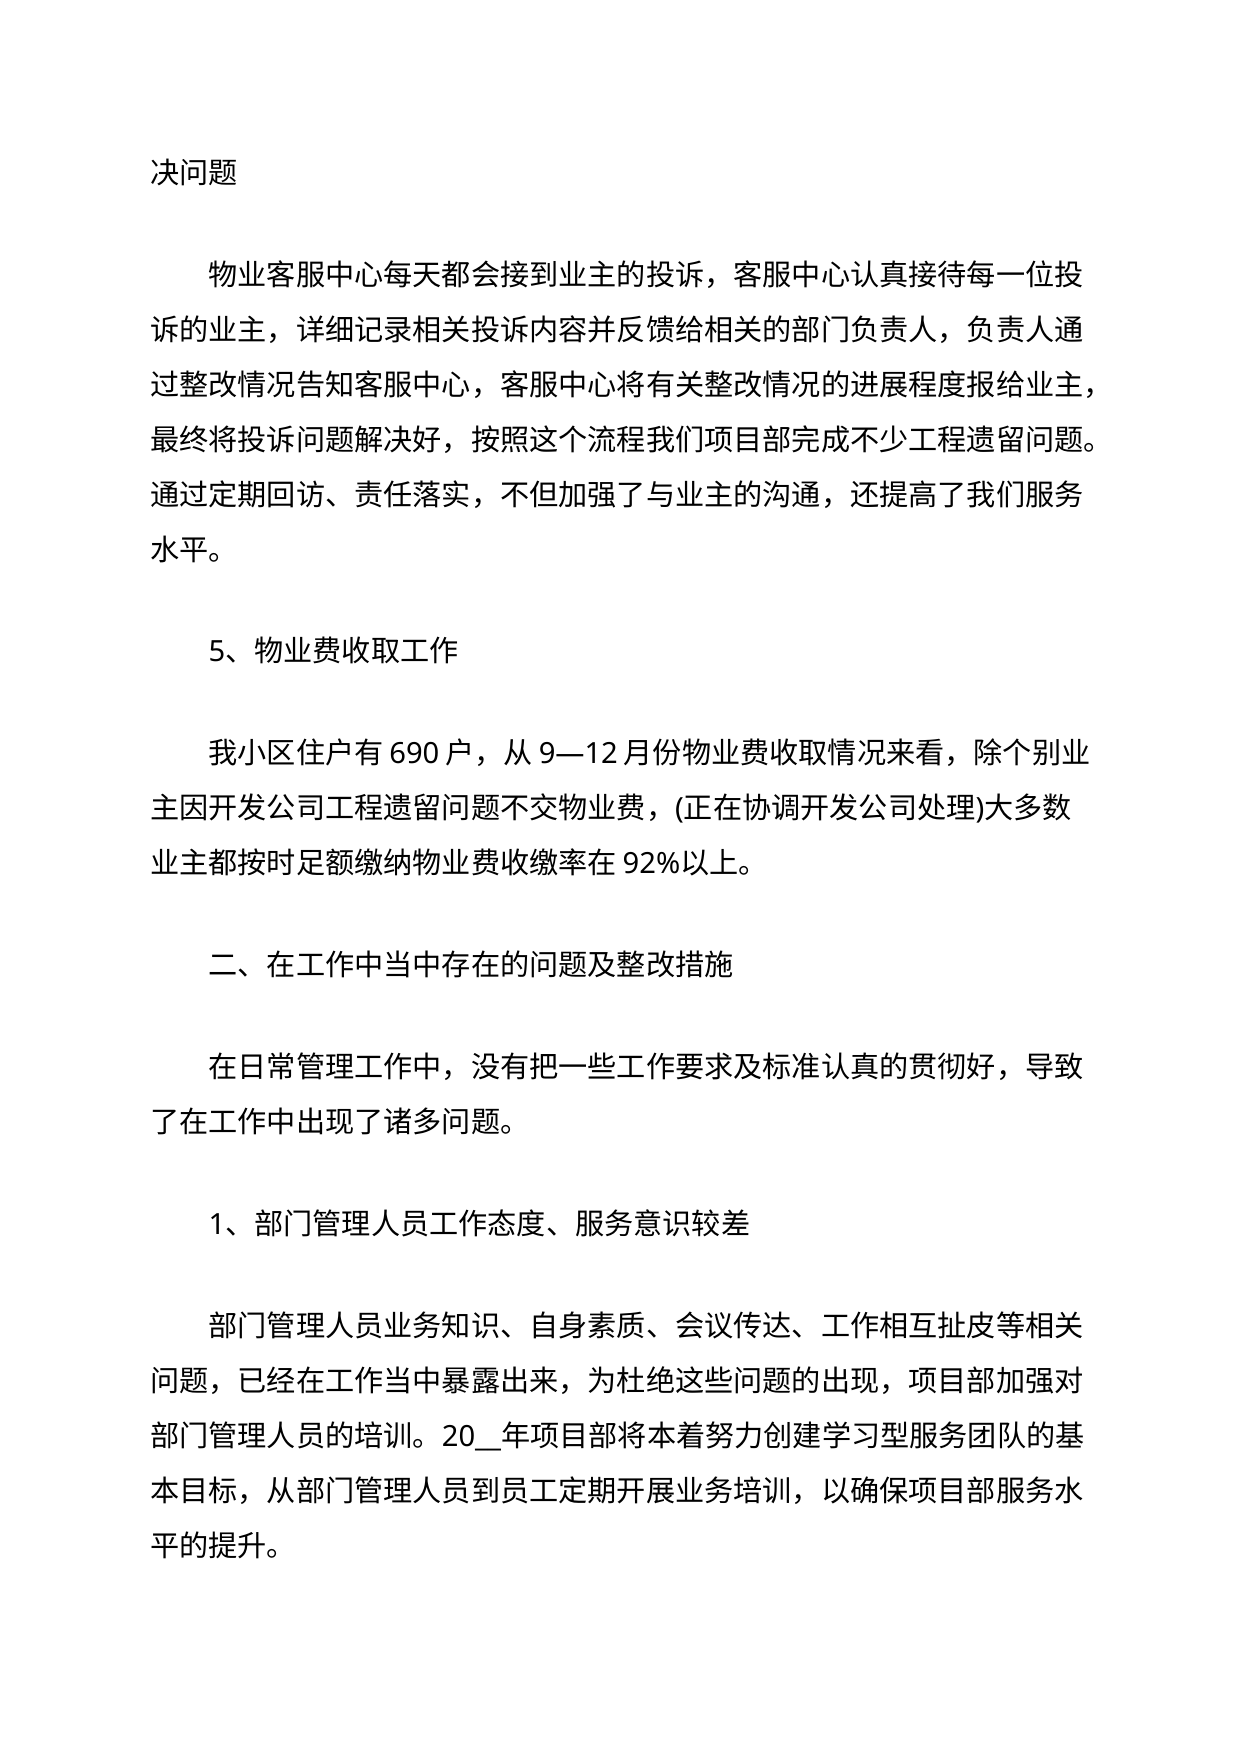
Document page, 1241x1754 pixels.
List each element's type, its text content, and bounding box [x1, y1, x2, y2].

text 5、物业费收取工作 [150, 628, 1090, 670]
text 部门管理人员业务知识、自身素质、会议传达、工作相互扯皮等相关问题，已经在工作当中暴露出来，为杜绝这些问题的出现，项目部加强对部门管理人员的培训。20__年项目部将本着努力创建学习型服务团队的基本目标，从部门管理人员到员工定期开展业务培训，以确保项目部服务水平的提升。 [150, 1302, 1090, 1564]
text 二、在工作中当中存在的问题及整改措施 [150, 942, 1090, 984]
text 我小区住户有690户，从9—12月份物业费收取情况来看，除个别业主因开发公司工程遗留问题不交物业费，(正在协调开发公司处理)大多数业主都按时足额缴纳物业费收缴率在92%以上。 [150, 730, 1090, 882]
text 在日常管理工作中，没有把一些工作要求及标准认真的贯彻好，导致了在工作中出现了诸多问题。 [150, 1044, 1090, 1141]
text 物业客服中心每天都会接到业主的投诉，客服中心认真接待每一位投诉的业主，详细记录相关投诉内容并反馈给相关的部门负责人，负责人通过整改情况告知客服中心，客服中心将有关整改情况的进展程度报给业主，最终将投诉问题解决好，按照这个流程我们项目部完成不少工程遗留问题。通过定期回访、责任落实，不但加强了与业主的沟通，还提高了我们服务水平。 [150, 252, 1090, 568]
text 1、部门管理人员工作态度、服务意识较差 [150, 1200, 1090, 1243]
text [150, 150, 1090, 192]
